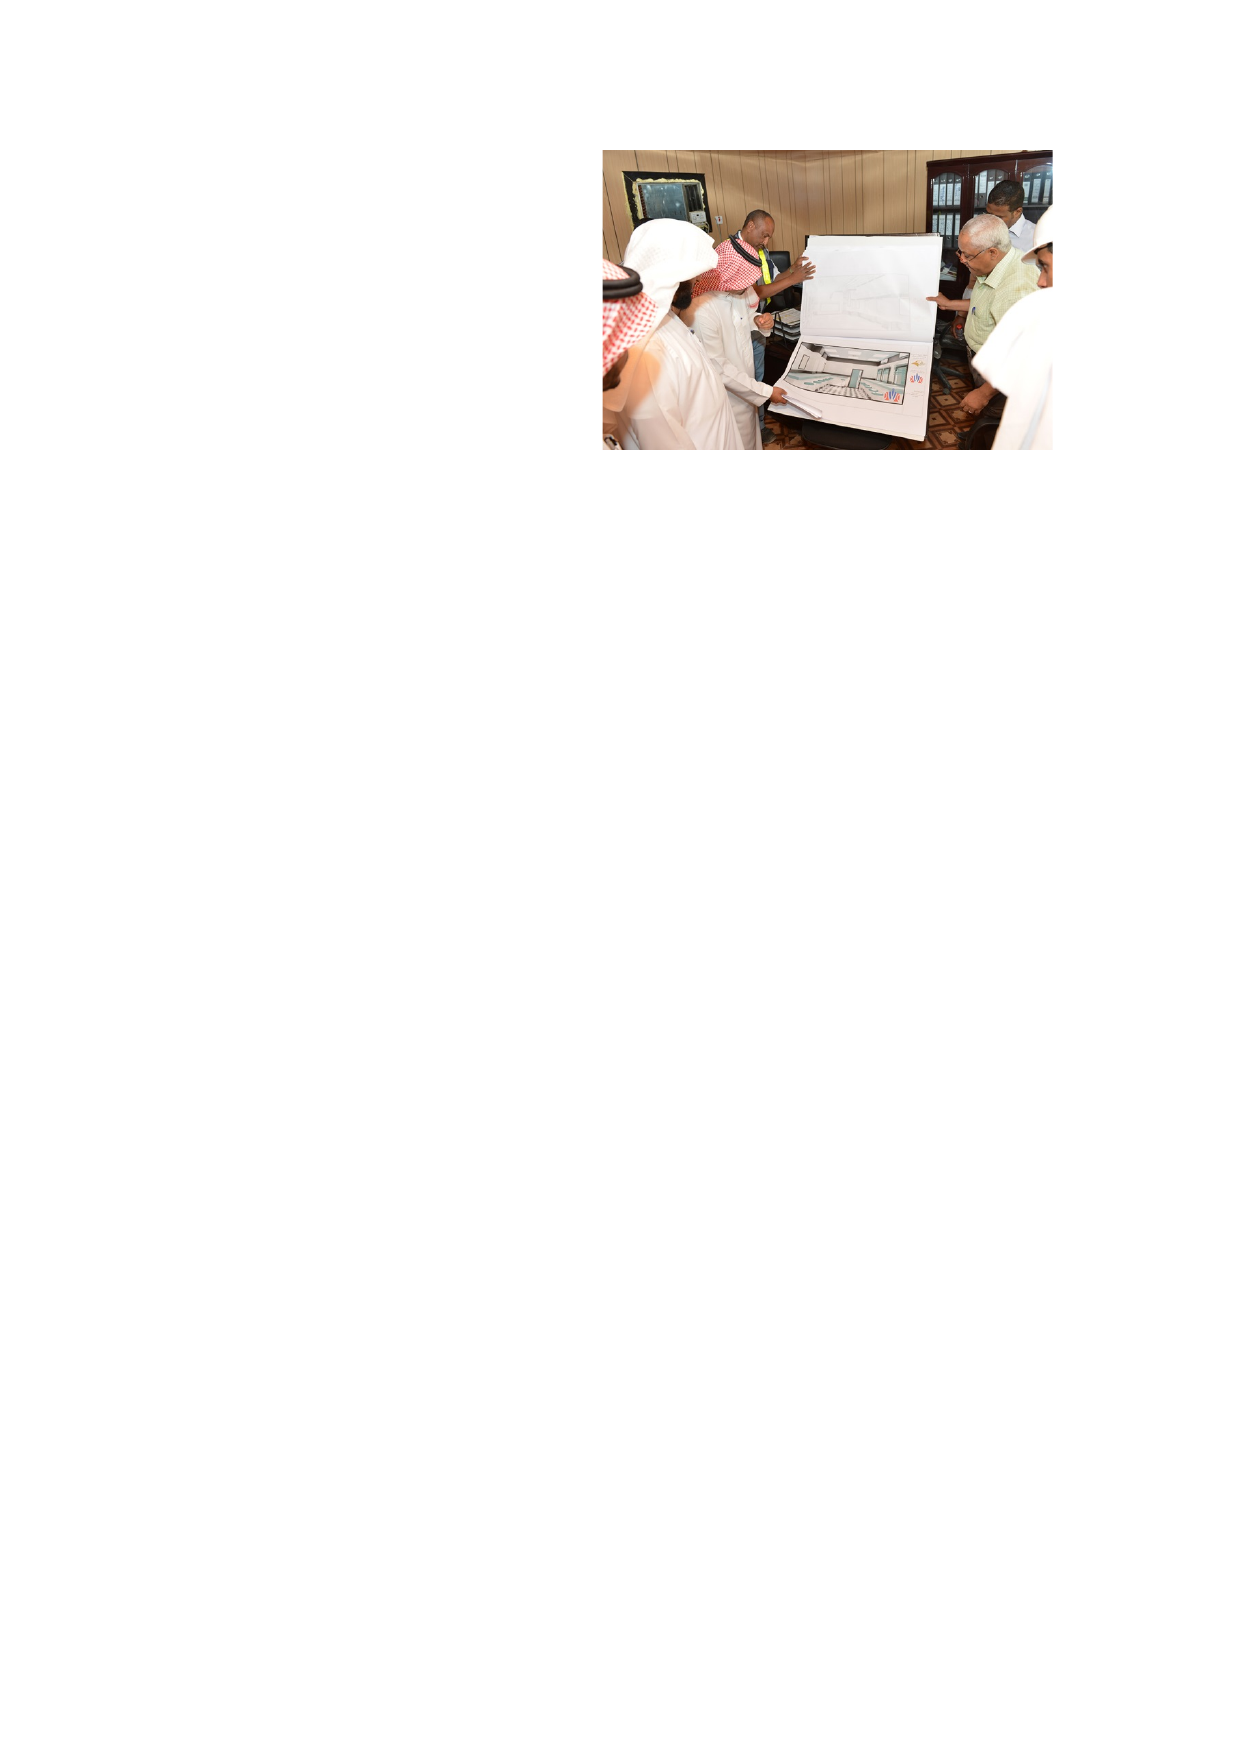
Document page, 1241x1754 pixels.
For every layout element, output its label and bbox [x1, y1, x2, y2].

picture [602, 150, 1053, 450]
